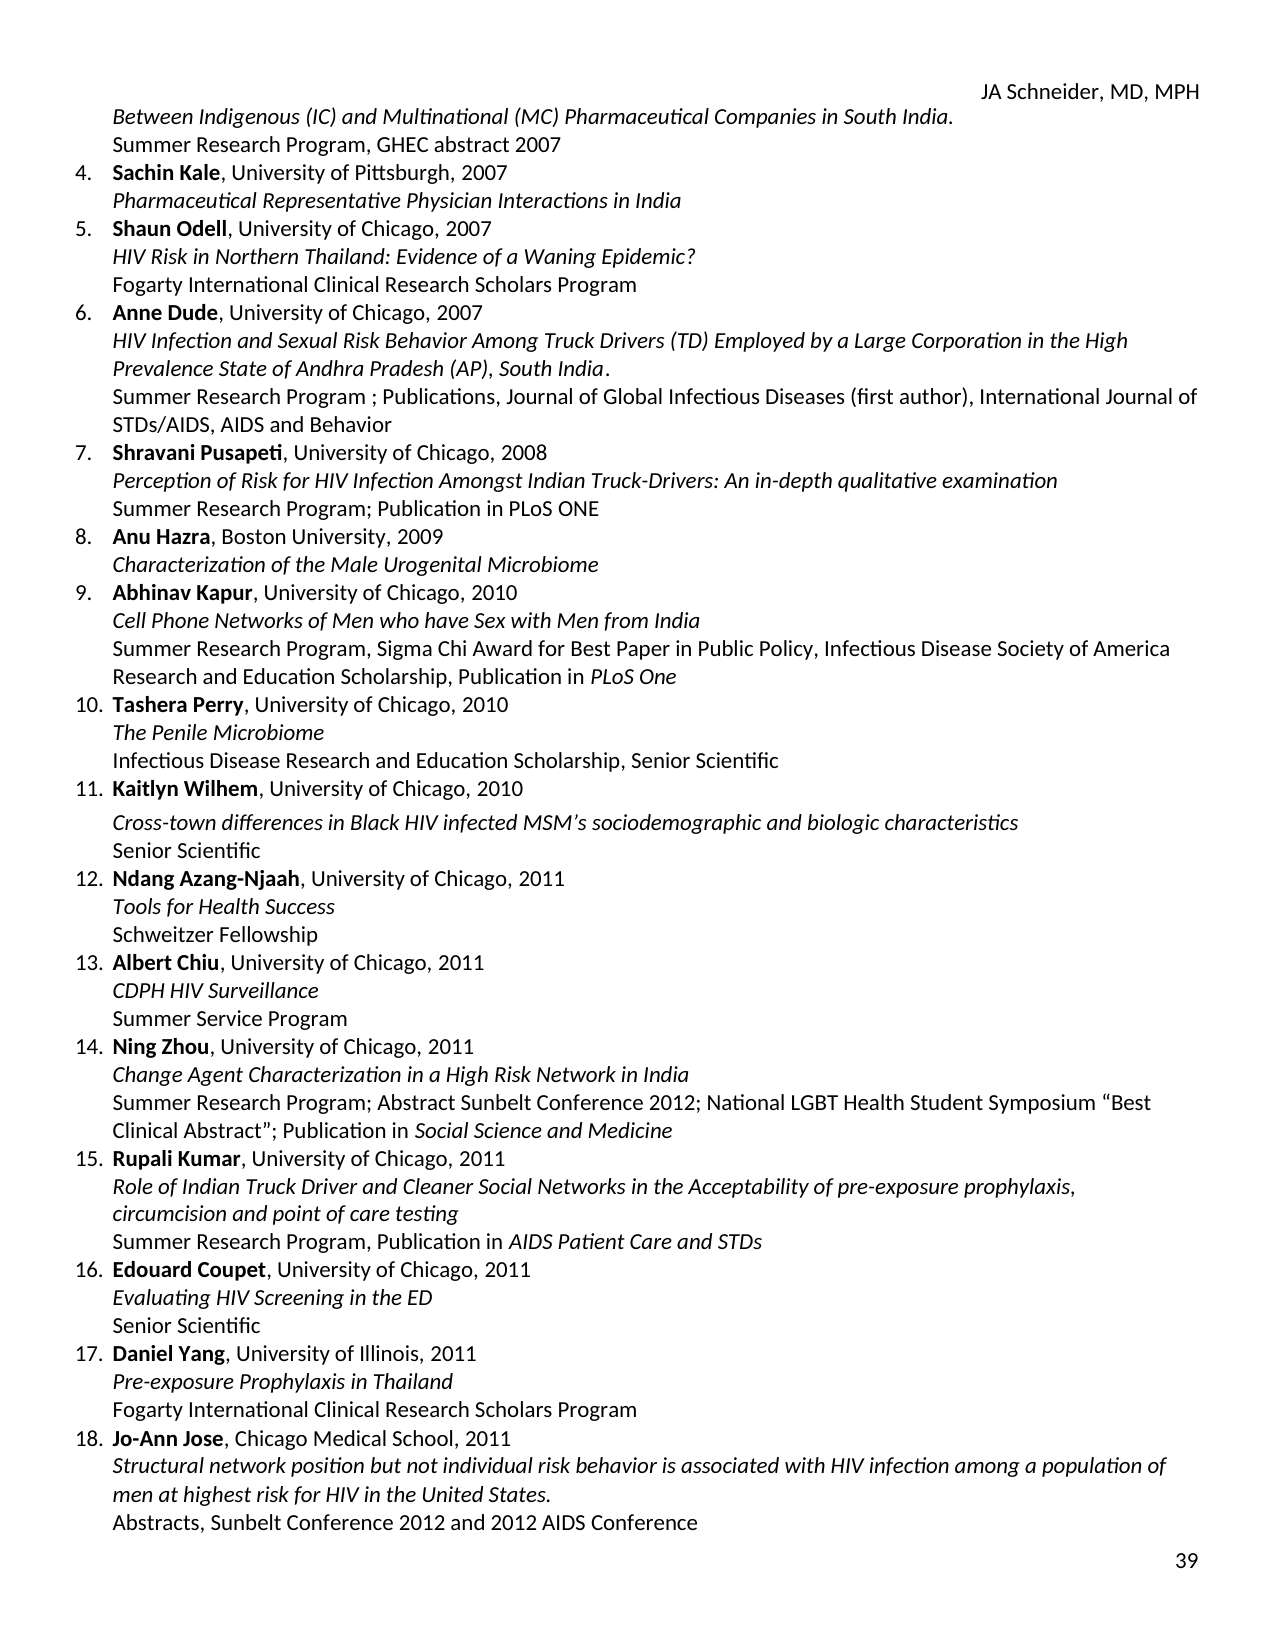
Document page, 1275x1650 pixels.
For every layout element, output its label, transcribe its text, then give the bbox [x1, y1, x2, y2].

list Anu Hazra, Boston University, 2009 [75, 522, 1233, 550]
text The Penile Microbiome [112, 718, 1233, 746]
list Sachin Kale, University of Pittsburgh, 2007 [75, 158, 1233, 186]
list Daniel Yang, University of Illinois, 2011 [74, 1339, 1233, 1367]
text Role of Indian Truck Driver and Cleaner Social Networks in the Acceptability of pre-exposure prophylaxis, circumcision and point of care testing [112, 1172, 1199, 1227]
text Summer Service Program [112, 1004, 1233, 1032]
text Structural network position but not individual risk behavior is associated with HIV infection among a population of men at highest risk for HIV in the United States. [112, 1452, 1171, 1508]
list Ndang Azang-Njaah, University of Chicago, 2011 [75, 864, 1233, 892]
text Summer Research Program, Publication in AIDS Patient Care and STDs [112, 1227, 1233, 1255]
text Evaluating HIV Screening in the ED [112, 1283, 1233, 1311]
text Summer Research Program, Sigma Chi Award for Best Paper in Public Policy, Infectious Disease Society of America Research and Education Scholarship, Publication in PLoS One [112, 634, 1174, 690]
text Cross-town differences in Black HIV infected MSM’s sociodemographic and biologic characteristics [112, 808, 1233, 836]
list Ning Zhou, University of Chicago, 2011 [75, 1032, 1233, 1060]
text Schweitzer Fellowship [112, 920, 1233, 948]
list Anne Dude, University of Chicago, 2007 [75, 298, 1233, 326]
list Edouard Coupet, University of Chicago, 2011 [74, 1255, 1233, 1283]
text Tools for Health Success [112, 893, 1233, 920]
list Shaun Odell, University of Chicago, 2007 [75, 214, 1233, 242]
text Summer Research Program, GHEC abstract 2007 [112, 130, 1233, 158]
list Kaitlyn Wilhem, University of Chicago, 2010 [75, 774, 1233, 802]
text Abstracts, Sunbelt Conference 2012 and 2012 AIDS Conference [112, 1508, 1233, 1536]
text Senior Scientific [112, 836, 1233, 864]
list Shravani Pusapeti, University of Chicago, 2008 [75, 438, 1233, 466]
text Characterization of the Male Urogenital Microbiome [112, 551, 1233, 579]
list Rupali Kumar, University of Chicago, 2011 [75, 1145, 1233, 1172]
text Fogarty International Clinical Research Scholars Program [112, 270, 1233, 298]
text Perception of Risk for HIV Infection Amongst Indian Truck-Drivers: An in-depth qualitative examination [112, 466, 1233, 494]
text HIV Risk in Northern Thailand: Evidence of a Waning Epidemic? [112, 242, 1233, 270]
list Albert Chiu, University of Chicago, 2011 [75, 948, 1233, 976]
list Abhinav Kapur, University of Chicago, 2010 [75, 579, 1233, 606]
list Jo-Ann Jose, Chicago Medical School, 2011 [75, 1424, 1233, 1452]
text Pharmaceutical Representative Physician Interactions in India [112, 186, 1233, 214]
text Senior Scientific [112, 1311, 1233, 1339]
text Pre-exposure Prophylaxis in Thailand [112, 1367, 1233, 1396]
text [112, 102, 1147, 130]
text HIV Infection and Sexual Risk Behavior Among Truck Drivers (TD) Employed by a Large Corporation in the High Prevalence State of Andhra Pradesh (AP), South India. [112, 326, 1132, 382]
text Change Agent Characterization in a High Risk Network in India [112, 1060, 1233, 1088]
text Summer Research Program ; Publications, Journal of Global Infectious Diseases (first author), International Journal of STDs/AIDS, AIDS and Behavior [112, 382, 1202, 438]
text Cell Phone Networks of Men who have Sex with Men from India [112, 606, 1233, 634]
list Tashera Perry, University of Chicago, 2010 [75, 690, 1233, 718]
text CDPH HIV Surveillance [112, 976, 1233, 1004]
text Fogarty International Clinical Research Scholars Program [112, 1396, 1233, 1423]
text Infectious Disease Research and Education Scholarship, Senior Scientific [112, 746, 1233, 774]
text Summer Research Program; Publication in PLoS ONE [112, 494, 1233, 522]
text Summer Research Program; Abstract Sunbelt Conference 2012; National LGBT Health Student Symposium “Best Clinical Abstract”; Publication in Social Science and Medicine [112, 1088, 1155, 1144]
